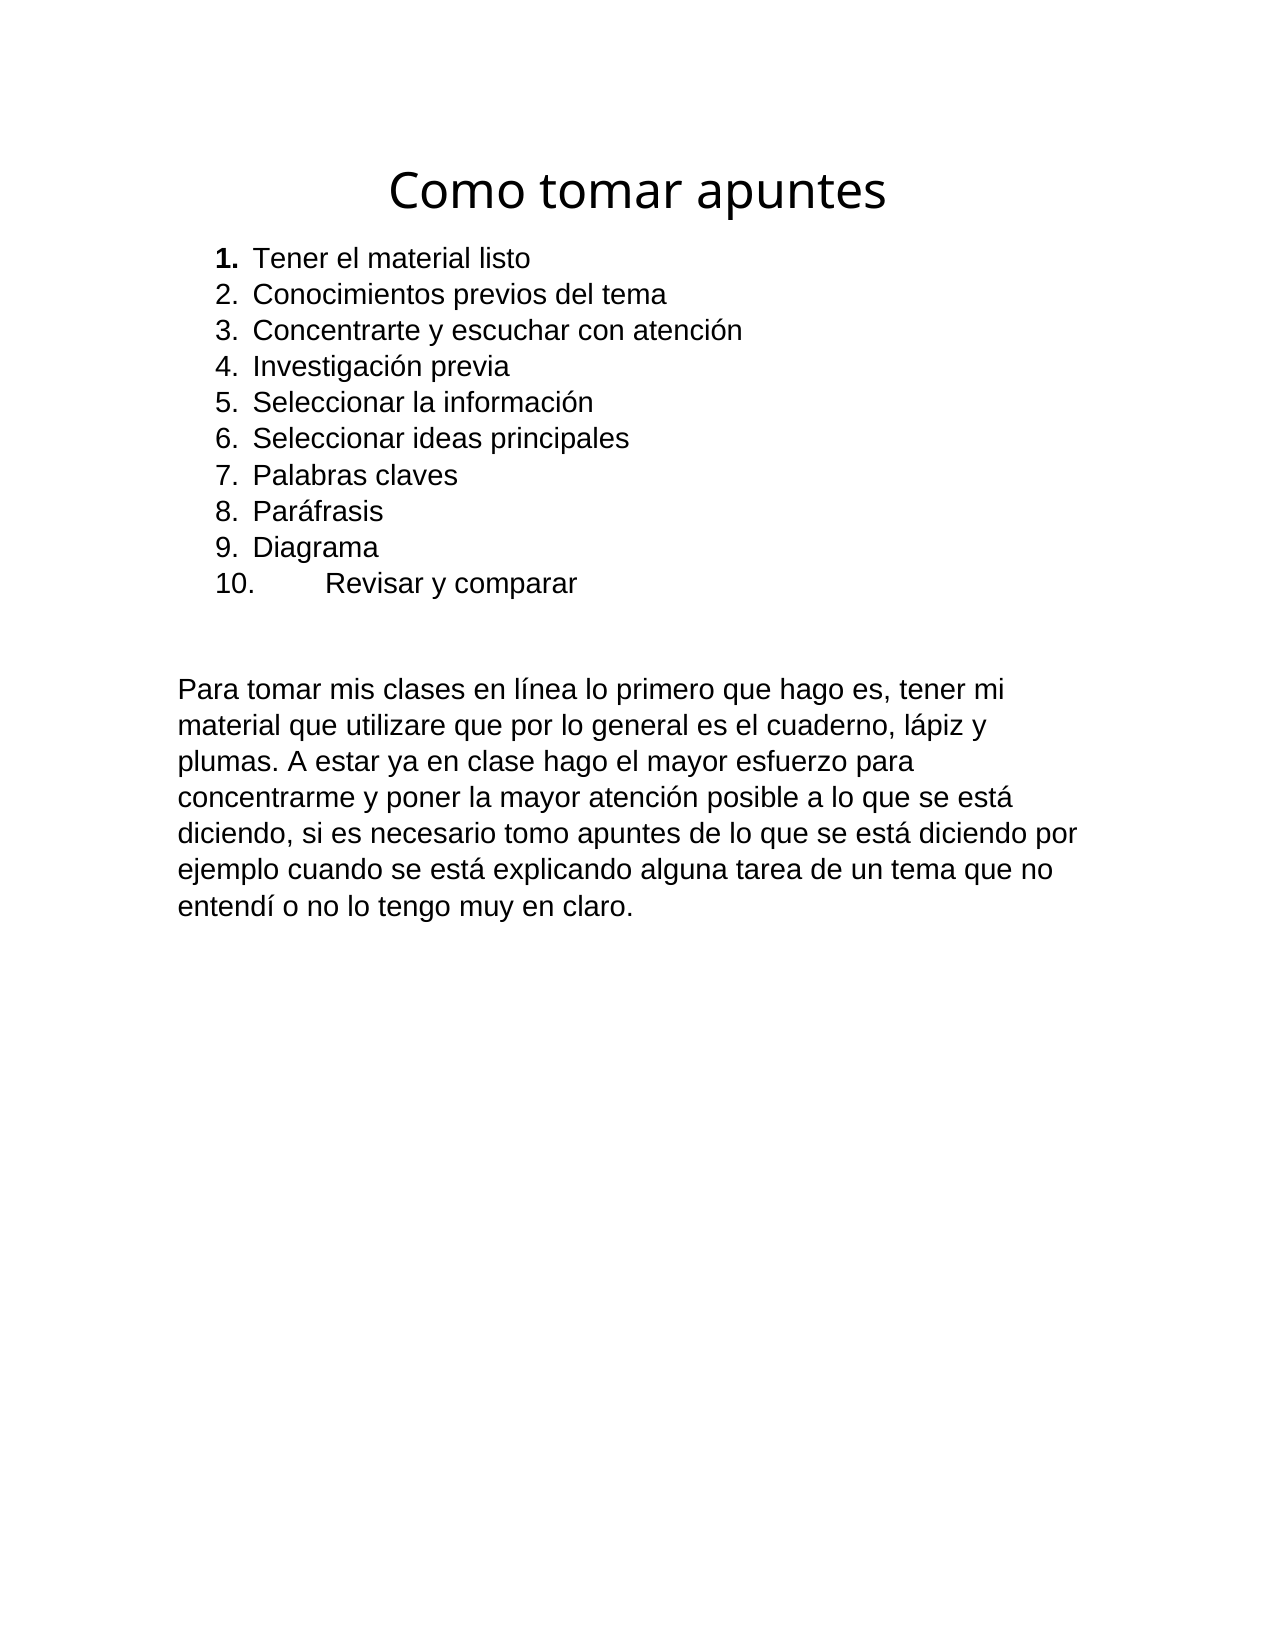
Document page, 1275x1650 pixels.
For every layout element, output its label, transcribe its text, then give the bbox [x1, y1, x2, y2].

list Tener el material listo [215, 148, 1098, 274]
list Concentrarte y escuchar con atención [215, 313, 1098, 347]
text Para tomar mis clases en línea lo primero que hago es, tener mi material que utilizare que por lo general es el cuaderno, lápiz y plumas. A estar ya en clase hago el mayor esfuerzo para concentrarme y poner la mayor atención posible a lo que se está diciendo, si es necesario tomo apuntes de lo que se está diciendo por ejemplo cuando se está explicando alguna tarea de un tema que no entendí o no lo tengo muy en claro. [177, 672, 1098, 922]
list Revisar y comparar [215, 566, 1098, 599]
list Diagrama [215, 530, 1098, 563]
list Seleccionar ideas principales [215, 421, 1098, 455]
list Palabras claves [215, 458, 1098, 491]
list Seleccionar la información [215, 385, 1098, 419]
list Investigación previa [215, 349, 1098, 383]
list Conocimientos previos del tema [215, 277, 1098, 310]
list Paráfrasis [215, 494, 1098, 527]
